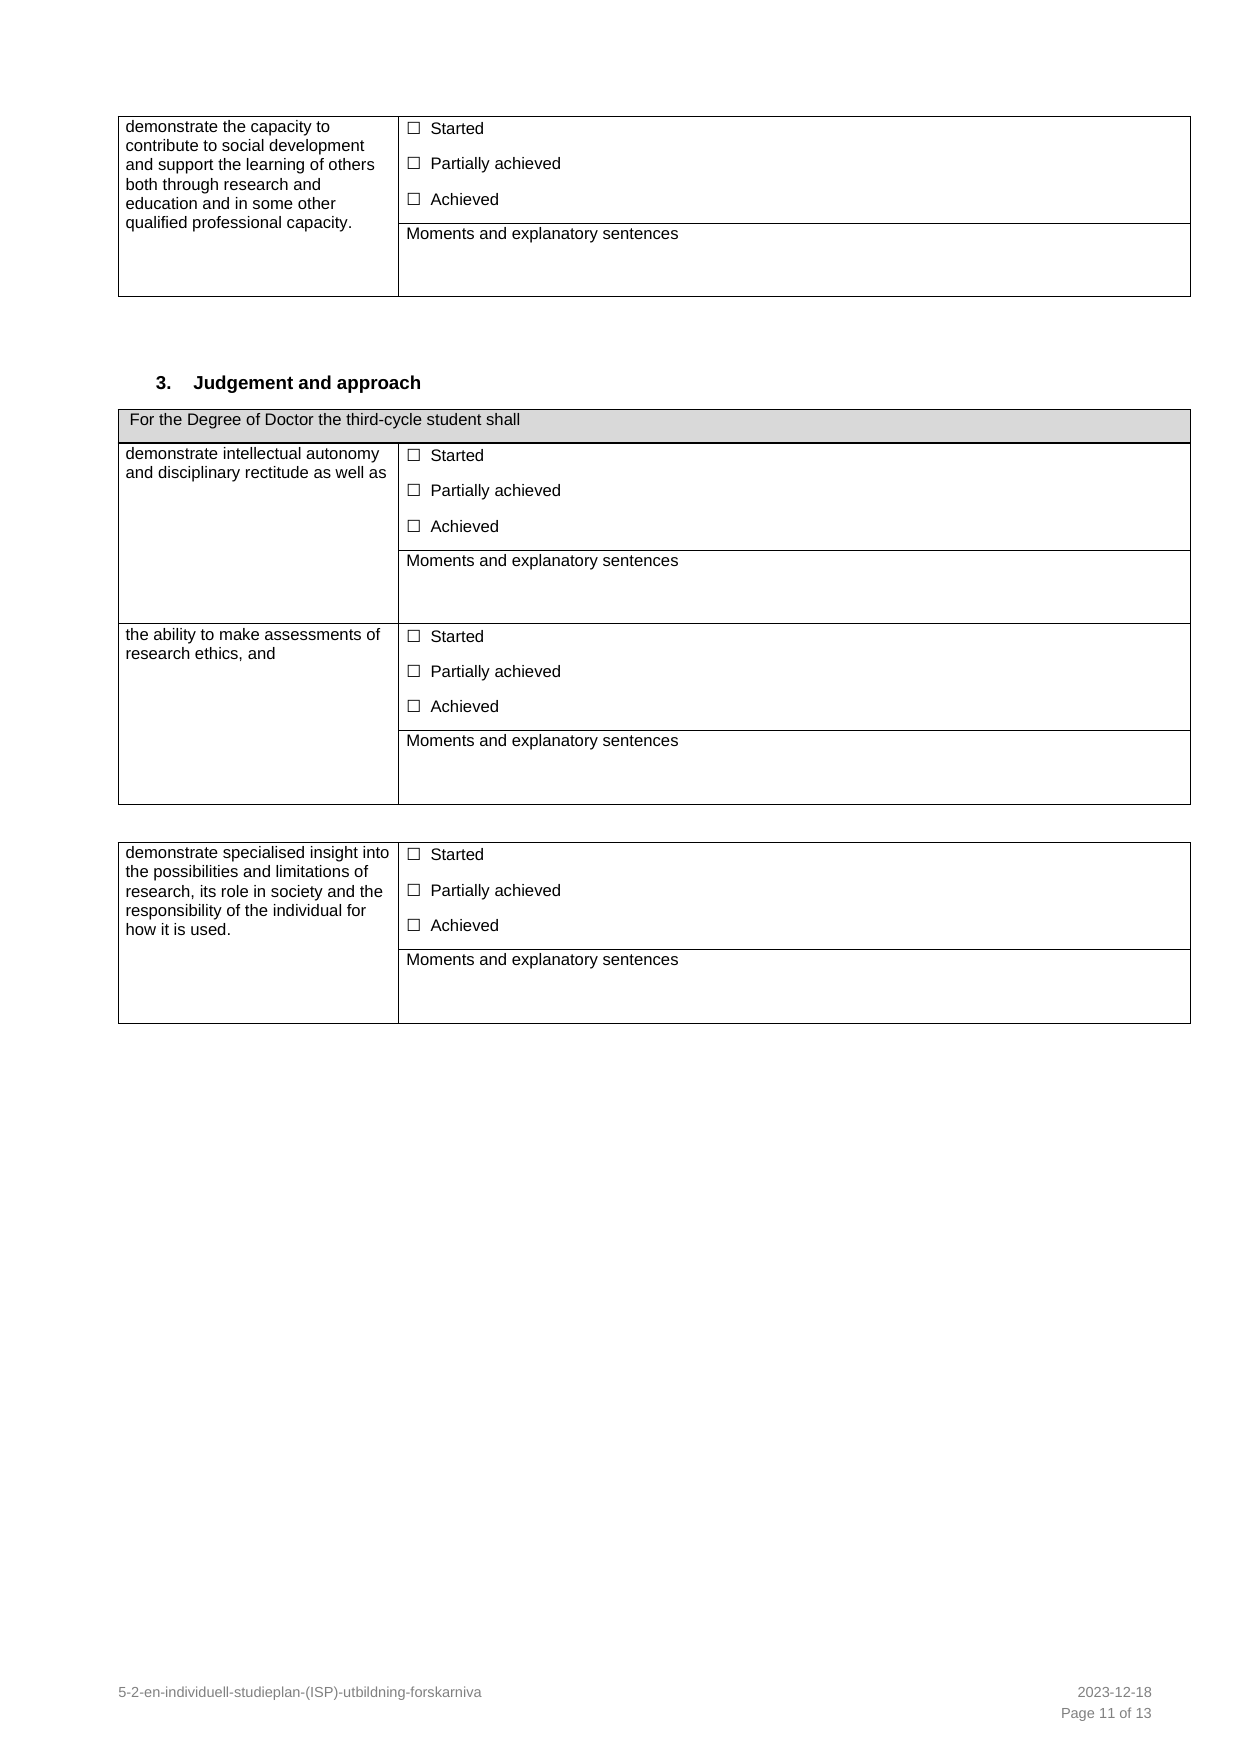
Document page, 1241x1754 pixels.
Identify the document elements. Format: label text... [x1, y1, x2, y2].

table_cell Moments and explanatory sentences [399, 950, 1190, 1022]
table_header demonstrate specialised insight into the possibilities and limitations of research, its role in society and the responsibility of the individual for how it is used. [119, 843, 398, 1022]
table_cell Moments and explanatory sentences [399, 224, 1190, 296]
table_cell Moments and explanatory sentences [399, 731, 1190, 804]
table_cell Moments and explanatory sentences [399, 551, 1190, 623]
table_header Started Partially achieved Achieved [399, 843, 1190, 949]
table_header For the Degree of Doctor the third-cycle student shall [119, 410, 1190, 442]
table_header Started Partially achieved Achieved [399, 117, 1190, 222]
table_cell Started Partially achieved Achieved [399, 624, 1190, 730]
list Judgement and approach [156, 372, 1152, 393]
table_header demonstrate the capacity to contribute to social development and support the learning of others both through research and education and in some other qualified professional capacity. [119, 117, 398, 296]
table_header Started Partially achieved Achieved [399, 444, 1190, 549]
table_header demonstrate intellectual autonomy and disciplinary rectitude as well as [119, 444, 398, 623]
table_cell the ability to make assessments of research ethics, and [119, 624, 398, 804]
